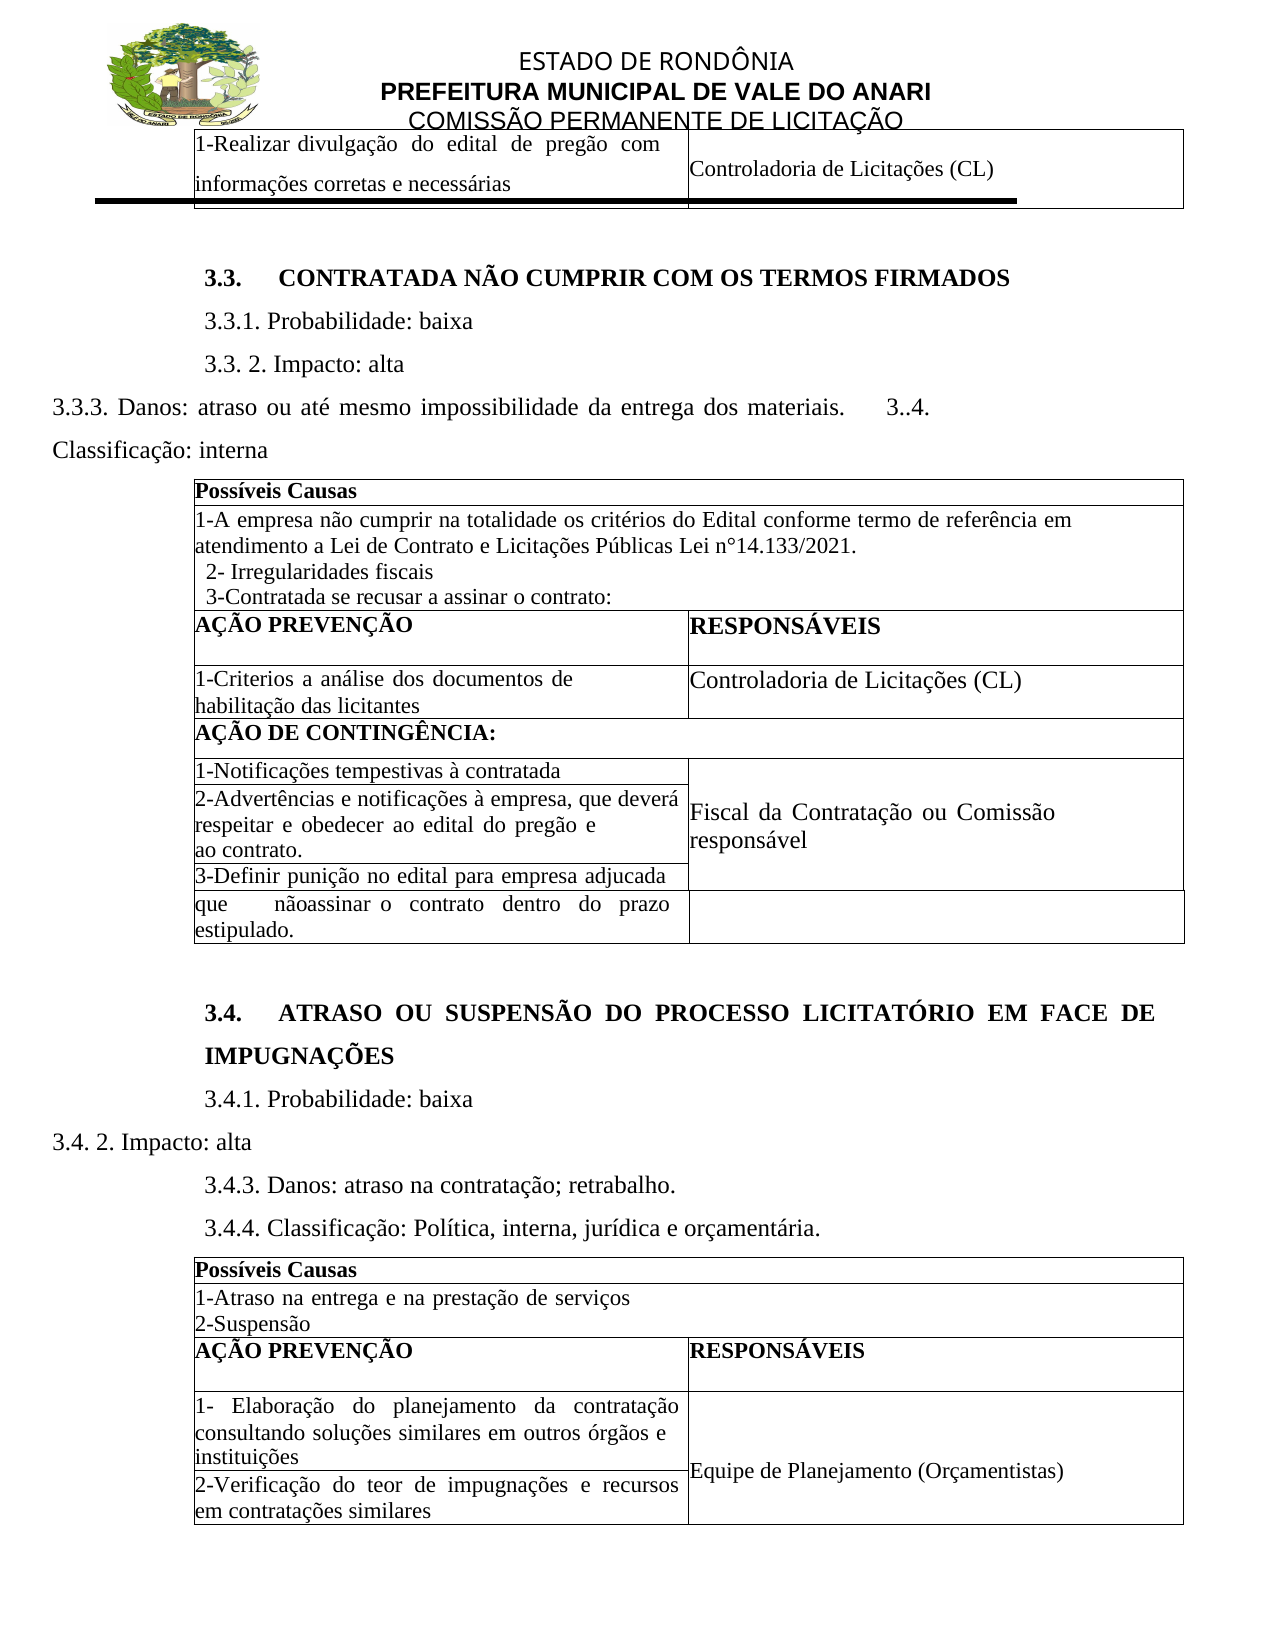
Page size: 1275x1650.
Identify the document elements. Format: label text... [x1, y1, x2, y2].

text 3.3.3. Danos: atraso ou até mesmo impossibilidade da entrega dos materiais. 3..4. Classificação: interna [52, 392, 930, 464]
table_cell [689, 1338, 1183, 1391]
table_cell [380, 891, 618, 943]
list Probabilidade: baixa [204, 1084, 1171, 1113]
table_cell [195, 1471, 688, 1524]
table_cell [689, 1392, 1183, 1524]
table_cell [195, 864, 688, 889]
list Probabilidade: baixa [204, 306, 1171, 335]
list ATRASO OU SUSPENSÃO DO PROCESSO LICITATÓRIO EM FACE DE IMPUGNAÇÕES [204, 998, 1156, 1070]
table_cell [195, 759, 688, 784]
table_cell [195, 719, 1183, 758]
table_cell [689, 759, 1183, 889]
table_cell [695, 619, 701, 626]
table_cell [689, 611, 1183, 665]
list Classificação: Política, interna, jurídica e orçamentária. [204, 1213, 1171, 1242]
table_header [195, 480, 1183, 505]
table_cell 1-Realizar divulgação do edital de pregão com informações corretas e necessárias [195, 130, 688, 208]
table_cell Controladoria de Licitações (CL) [689, 130, 1183, 208]
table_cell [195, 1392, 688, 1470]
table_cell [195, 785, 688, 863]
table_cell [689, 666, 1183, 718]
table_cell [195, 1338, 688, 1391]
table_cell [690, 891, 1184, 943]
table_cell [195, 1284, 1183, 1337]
list 2. Impacto: alta [204, 349, 1171, 378]
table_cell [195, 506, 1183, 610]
list Danos: atraso na contratação; retrabalho. [204, 1170, 1171, 1199]
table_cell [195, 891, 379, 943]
list CONTRATADA NÃO CUMPRIR COM OS TERMOS FIRMADOS [204, 263, 1171, 292]
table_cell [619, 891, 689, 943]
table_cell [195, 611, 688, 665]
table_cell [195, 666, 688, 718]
text 3.4. 2. Impacto: alta [52, 1127, 1171, 1156]
picture [106, 23, 260, 126]
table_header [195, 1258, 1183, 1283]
